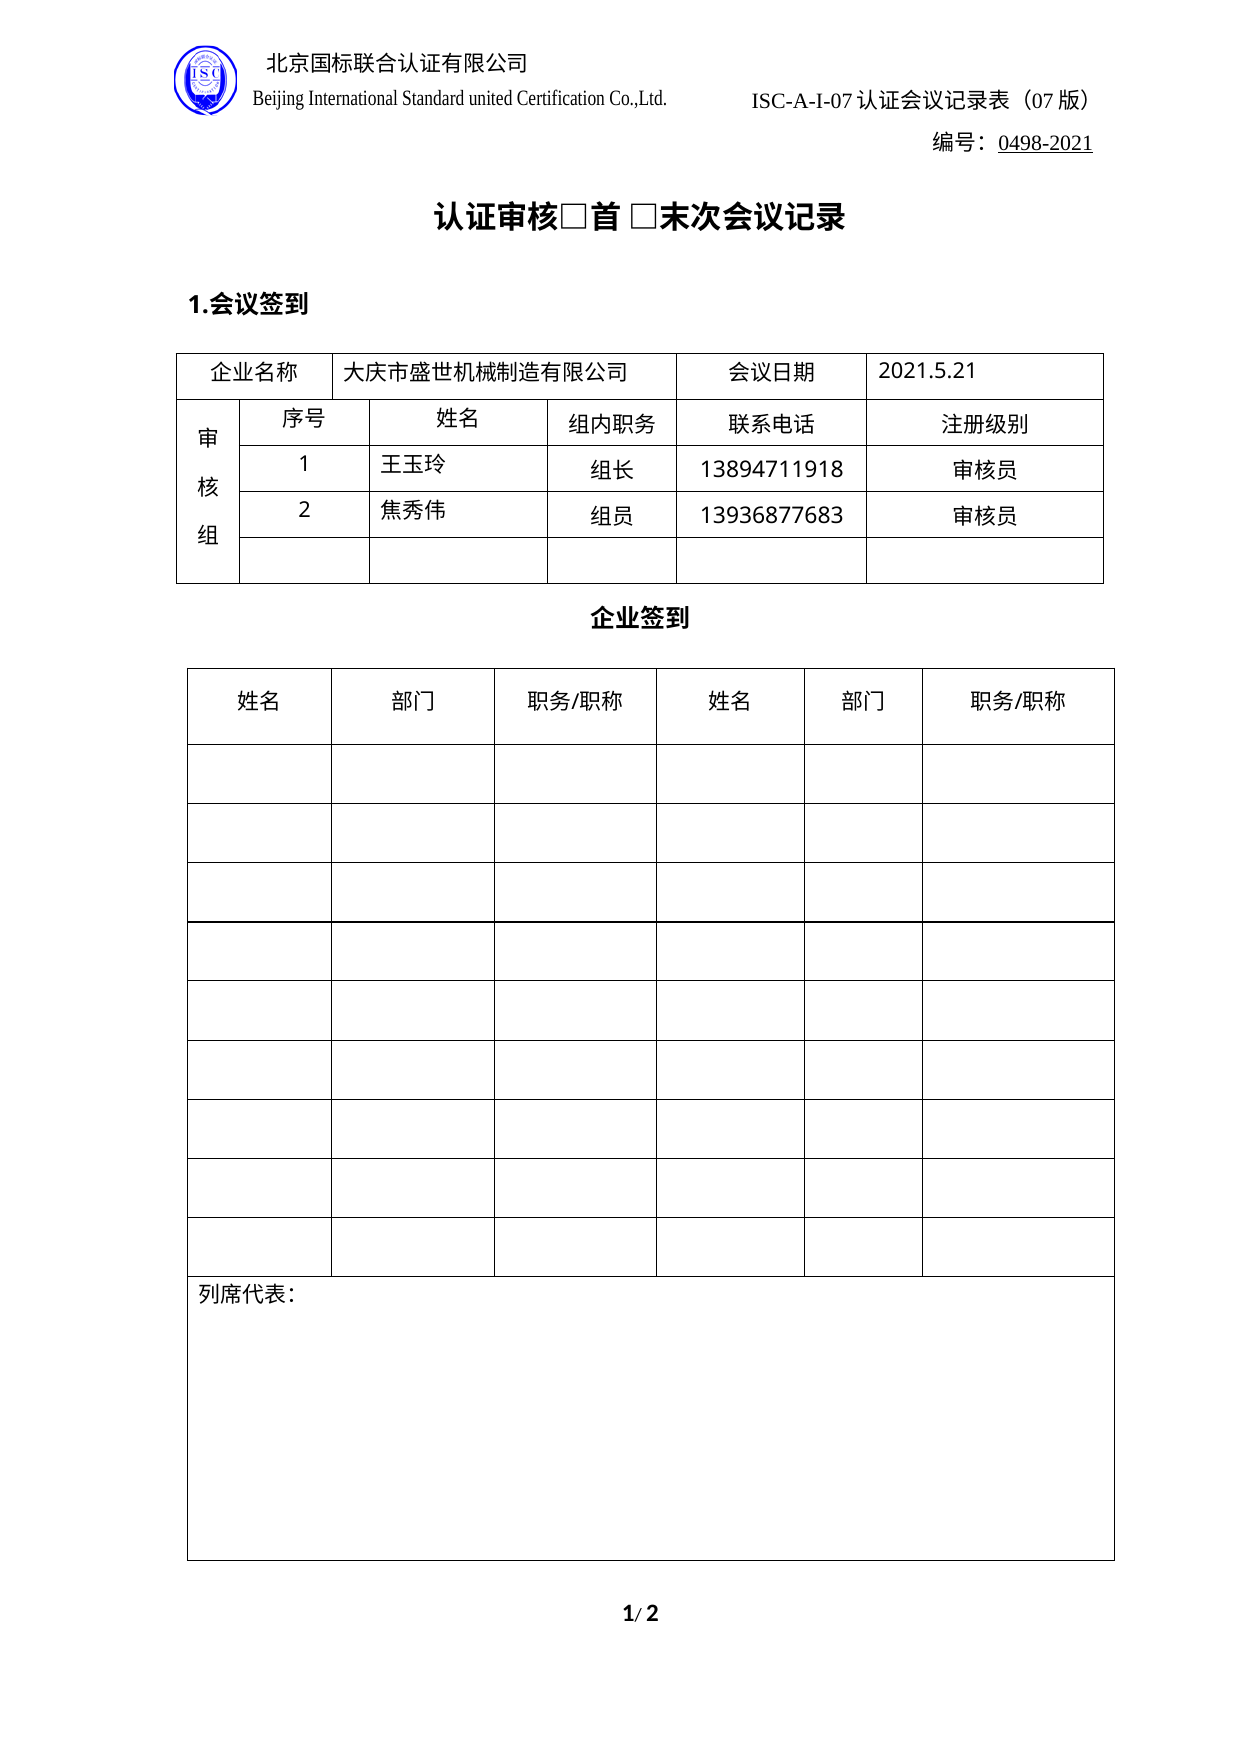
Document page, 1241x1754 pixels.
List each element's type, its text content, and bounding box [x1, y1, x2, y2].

table_cell 列席代表： [188, 1277, 1114, 1560]
table_cell [805, 981, 922, 1039]
table_cell [332, 1041, 494, 1098]
table_cell [923, 1159, 1114, 1217]
table_cell 王玉玲 [370, 446, 547, 491]
table_cell [495, 1100, 656, 1158]
table_cell [495, 1218, 656, 1276]
table_header 大庆市盛世机械制造有限公司 [333, 354, 676, 399]
table_cell [495, 1159, 656, 1217]
table_cell [657, 863, 804, 921]
table_header 职务/职称 [923, 669, 1114, 744]
table_cell [332, 1218, 494, 1276]
table_cell [923, 804, 1114, 862]
table_cell [677, 538, 866, 583]
table_cell [805, 1041, 922, 1098]
table_cell [332, 863, 494, 921]
table_cell [240, 538, 369, 583]
table_cell 序号 [240, 400, 369, 445]
table_cell [332, 923, 494, 980]
table_cell [923, 863, 1114, 921]
table_cell [805, 804, 922, 862]
table_cell [657, 1041, 804, 1098]
table_cell [923, 981, 1114, 1039]
table_cell [923, 1041, 1114, 1098]
table_cell 审核组 [177, 400, 239, 583]
table_cell [805, 1159, 922, 1217]
table_cell [805, 863, 922, 921]
table_cell 1 [240, 446, 369, 491]
table_header 会议日期 [677, 354, 866, 399]
table_header 姓名 [188, 669, 331, 744]
table_header 部门 [332, 669, 494, 744]
table_header 姓名 [657, 669, 804, 744]
table_cell [657, 981, 804, 1039]
text 认证审核□首 □末次会议记录 [187, 182, 1093, 247]
table_cell [370, 538, 547, 583]
table_cell [332, 1100, 494, 1158]
table_cell [188, 981, 331, 1039]
table_cell [332, 1159, 494, 1217]
text 编号：0498-2021 [187, 125, 1093, 157]
table_cell [188, 745, 331, 803]
table_cell 组员 [548, 492, 676, 537]
table_cell [188, 1159, 331, 1217]
table_cell [495, 863, 656, 921]
table_cell 组长 [548, 446, 676, 491]
table_cell [188, 1100, 331, 1158]
table_cell [657, 1218, 804, 1276]
table_cell [495, 923, 656, 980]
table_cell [188, 1041, 331, 1098]
table_cell [332, 981, 494, 1039]
table_cell 2 [240, 492, 369, 537]
table_cell [657, 923, 804, 980]
table_cell 审核员 [867, 492, 1103, 537]
table_header 职务/职称 [495, 669, 656, 744]
table_cell [332, 804, 494, 862]
table_cell [805, 1218, 922, 1276]
table_cell [495, 981, 656, 1039]
table_cell [188, 923, 331, 980]
table_cell [805, 923, 922, 980]
table_cell 审核员 [867, 446, 1103, 491]
table_cell [657, 804, 804, 862]
table_header 2021.5.21 [867, 354, 1103, 399]
table_cell [332, 745, 494, 803]
table_cell [923, 1100, 1114, 1158]
table_cell [548, 538, 676, 583]
table_cell [657, 745, 804, 803]
table_cell [923, 1218, 1114, 1276]
text 企业签到 [187, 584, 1093, 649]
table_header 企业名称 [177, 354, 332, 399]
table_cell [657, 1159, 804, 1217]
table_cell [188, 863, 331, 921]
table_header 部门 [805, 669, 922, 744]
table_cell [923, 923, 1114, 980]
table_cell 姓名 [370, 400, 547, 445]
table_cell [805, 745, 922, 803]
table_cell [495, 1041, 656, 1098]
table_cell [188, 804, 331, 862]
table_cell 联系电话 [677, 400, 866, 445]
table_cell 焦秀伟 [370, 492, 547, 537]
table_cell [495, 745, 656, 803]
picture [173, 45, 237, 114]
table_cell [495, 804, 656, 862]
table_cell [188, 1218, 331, 1276]
table_cell 注册级别 [867, 400, 1103, 445]
table_cell 13894711918 [677, 446, 866, 491]
table_cell [867, 538, 1103, 583]
table_cell [923, 745, 1114, 803]
text 1.会议签到 [187, 270, 1093, 335]
table_cell 组内职务 [548, 400, 676, 445]
table_cell [657, 1100, 804, 1158]
table_cell [805, 1100, 922, 1158]
table_cell 13936877683 [677, 492, 866, 537]
